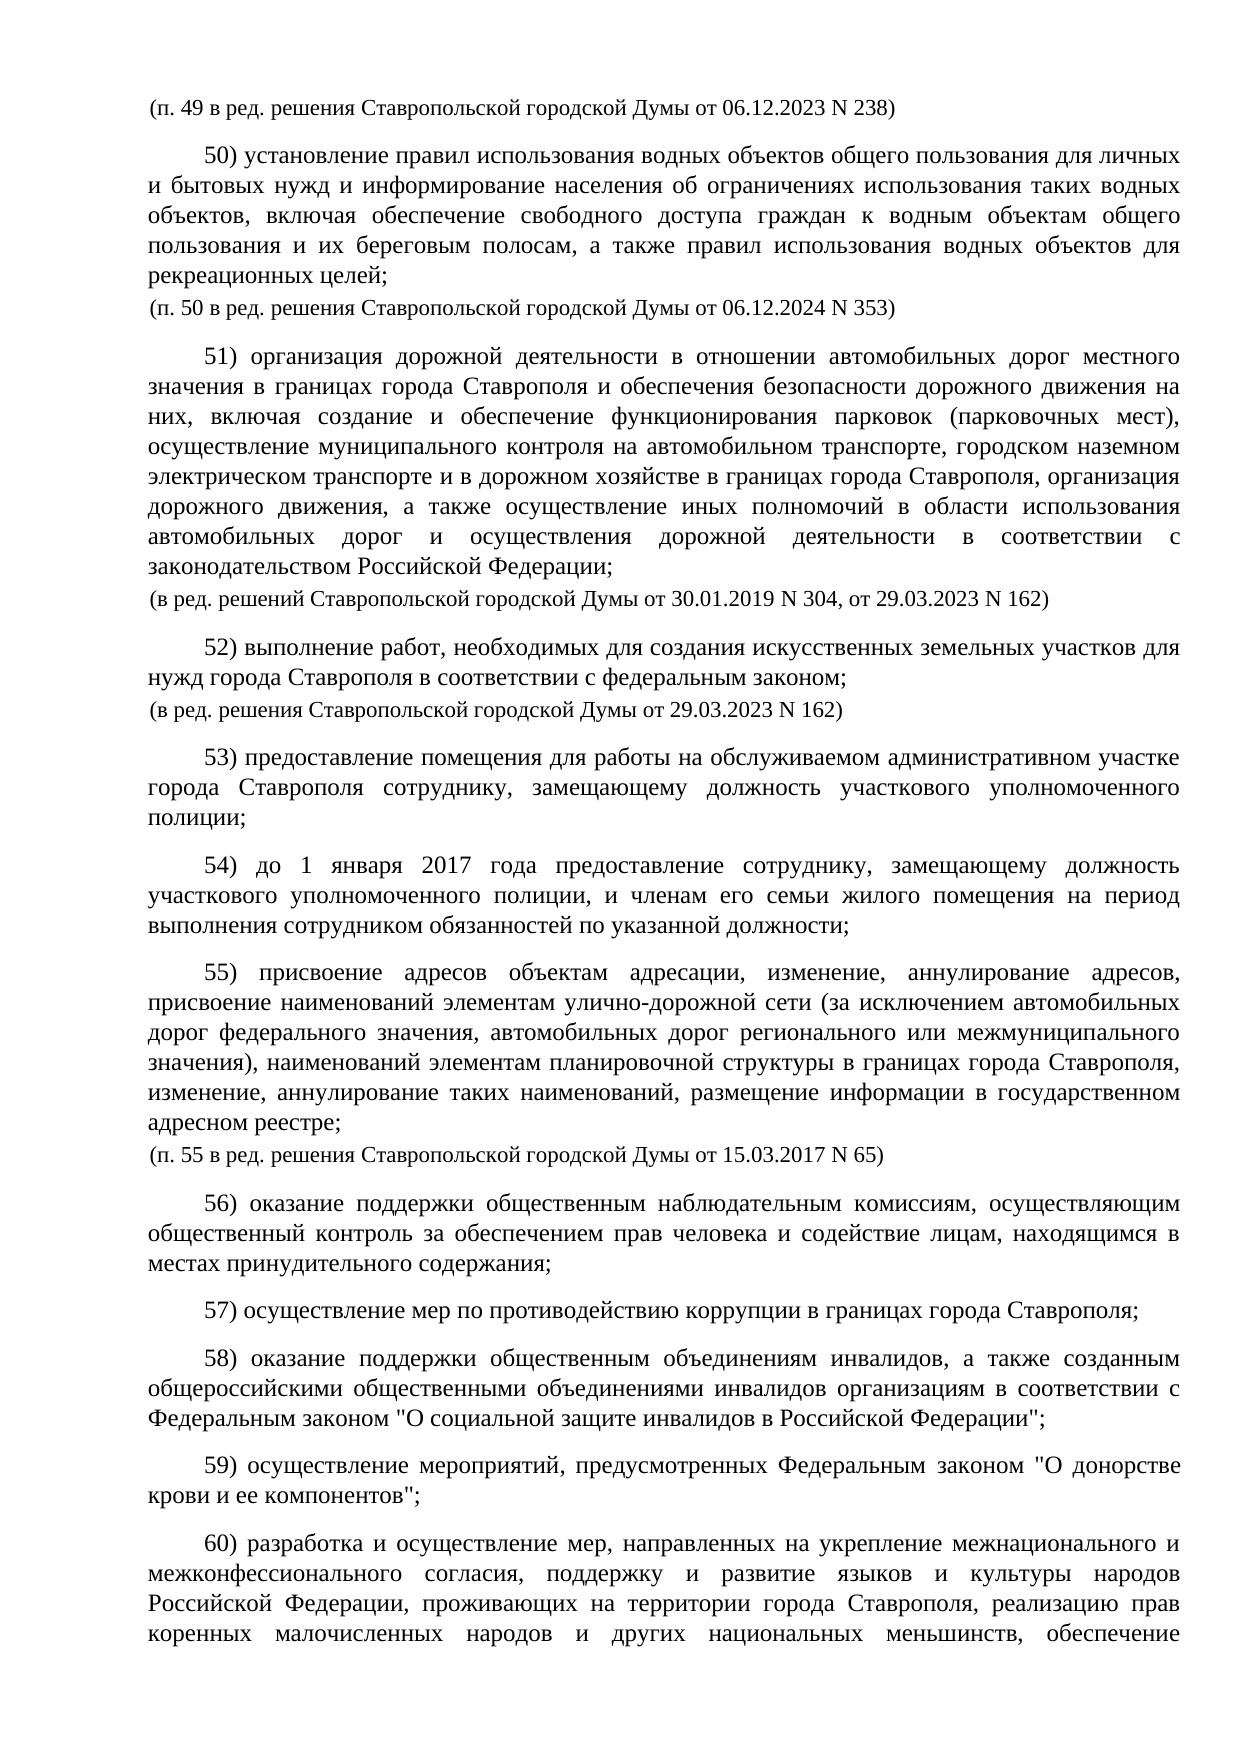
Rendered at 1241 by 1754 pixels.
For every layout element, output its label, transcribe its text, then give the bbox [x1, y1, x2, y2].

text 54) до 1 января 2017 года предоставление сотруднику, замещающему должность участкового уполномоченного полиции, и членам его семьи жилого помещения на период выполнения сотрудником обязанностей по указанной должности; [148, 849, 1181, 939]
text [148, 1527, 1181, 1647]
text 58) оказание поддержки общественным объединениям инвалидов, а также созданным общероссийскими общественными объединениями инвалидов организациям в соответствии с Федеральным законом "О социальной защите инвалидов в Российской Федерации"; [148, 1342, 1181, 1432]
table_header (в ред. решений Ставропольской городской Думы от 30.01.2019 N 304, от 29.03.2023 N 162) [148, 580, 1122, 613]
text 53) предоставление помещения для работы на обслуживаемом административном участке города Ставрополя сотруднику, замещающему должность участкового уполномоченного полиции; [148, 741, 1181, 831]
text 57) осуществление мер по противодействию коррупции в границах города Ставрополя; [148, 1294, 1181, 1324]
text 51) организация дорожной деятельности в отношении автомобильных дорог местного значения в границах города Ставрополя и обеспечения безопасности дорожного движения на них, включая создание и обеспечение функционирования парковок (парковочных мест), осуществление муниципального контроля на автомобильном транспорте, городском наземном электрическом транспорте и в дорожном хозяйстве в границах города Ставрополя, организация дорожного движения, а также осуществление иных полномочий в области использования автомобильных дорог и осуществления дорожной деятельности в соответствии с законодательством Российской Федерации; [148, 340, 1181, 580]
text 59) осуществление мероприятий, предусмотренных Федеральным законом "О донорстве крови и ее компонентов"; [148, 1449, 1181, 1509]
table_header (в ред. решения Ставропольской городской Думы от 29.03.2023 N 162) [148, 691, 1122, 724]
table_header (п. 55 в ред. решения Ставропольской городской Думы от 15.03.2017 N 65) [148, 1136, 1122, 1169]
table_header (п. 50 в ред. решения Ставропольской городской Думы от 06.12.2024 N 353) [148, 289, 1122, 322]
table_header (п. 49 в ред. решения Ставропольской городской Думы от 06.12.2023 N 238) [148, 89, 1122, 122]
text 56) оказание поддержки общественным наблюдательным комиссиям, осуществляющим общественный контроль за обеспечением прав человека и содействие лицам, находящимся в местах принудительного содержания; [148, 1187, 1181, 1277]
text 50) установление правил использования водных объектов общего пользования для личных и бытовых нужд и информирование населения об ограничениях использования таких водных объектов, включая обеспечение свободного доступа граждан к водным объектам общего пользования и их береговым полосам, а также правил использования водных объектов для рекреационных целей; [148, 139, 1181, 289]
text 55) присвоение адресов объектам адресации, изменение, аннулирование адресов, присвоение наименований элементам улично-дорожной сети (за исключением автомобильных дорог федерального значения, автомобильных дорог регионального или межмуниципального значения), наименований элементам планировочной структуры в границах города Ставрополя, изменение, аннулирование таких наименований, размещение информации в государственном адресном реестре; [148, 956, 1181, 1136]
text 52) выполнение работ, необходимых для создания искусственных земельных участков для нужд города Ставрополя в соответствии с федеральным законом; [148, 631, 1181, 691]
